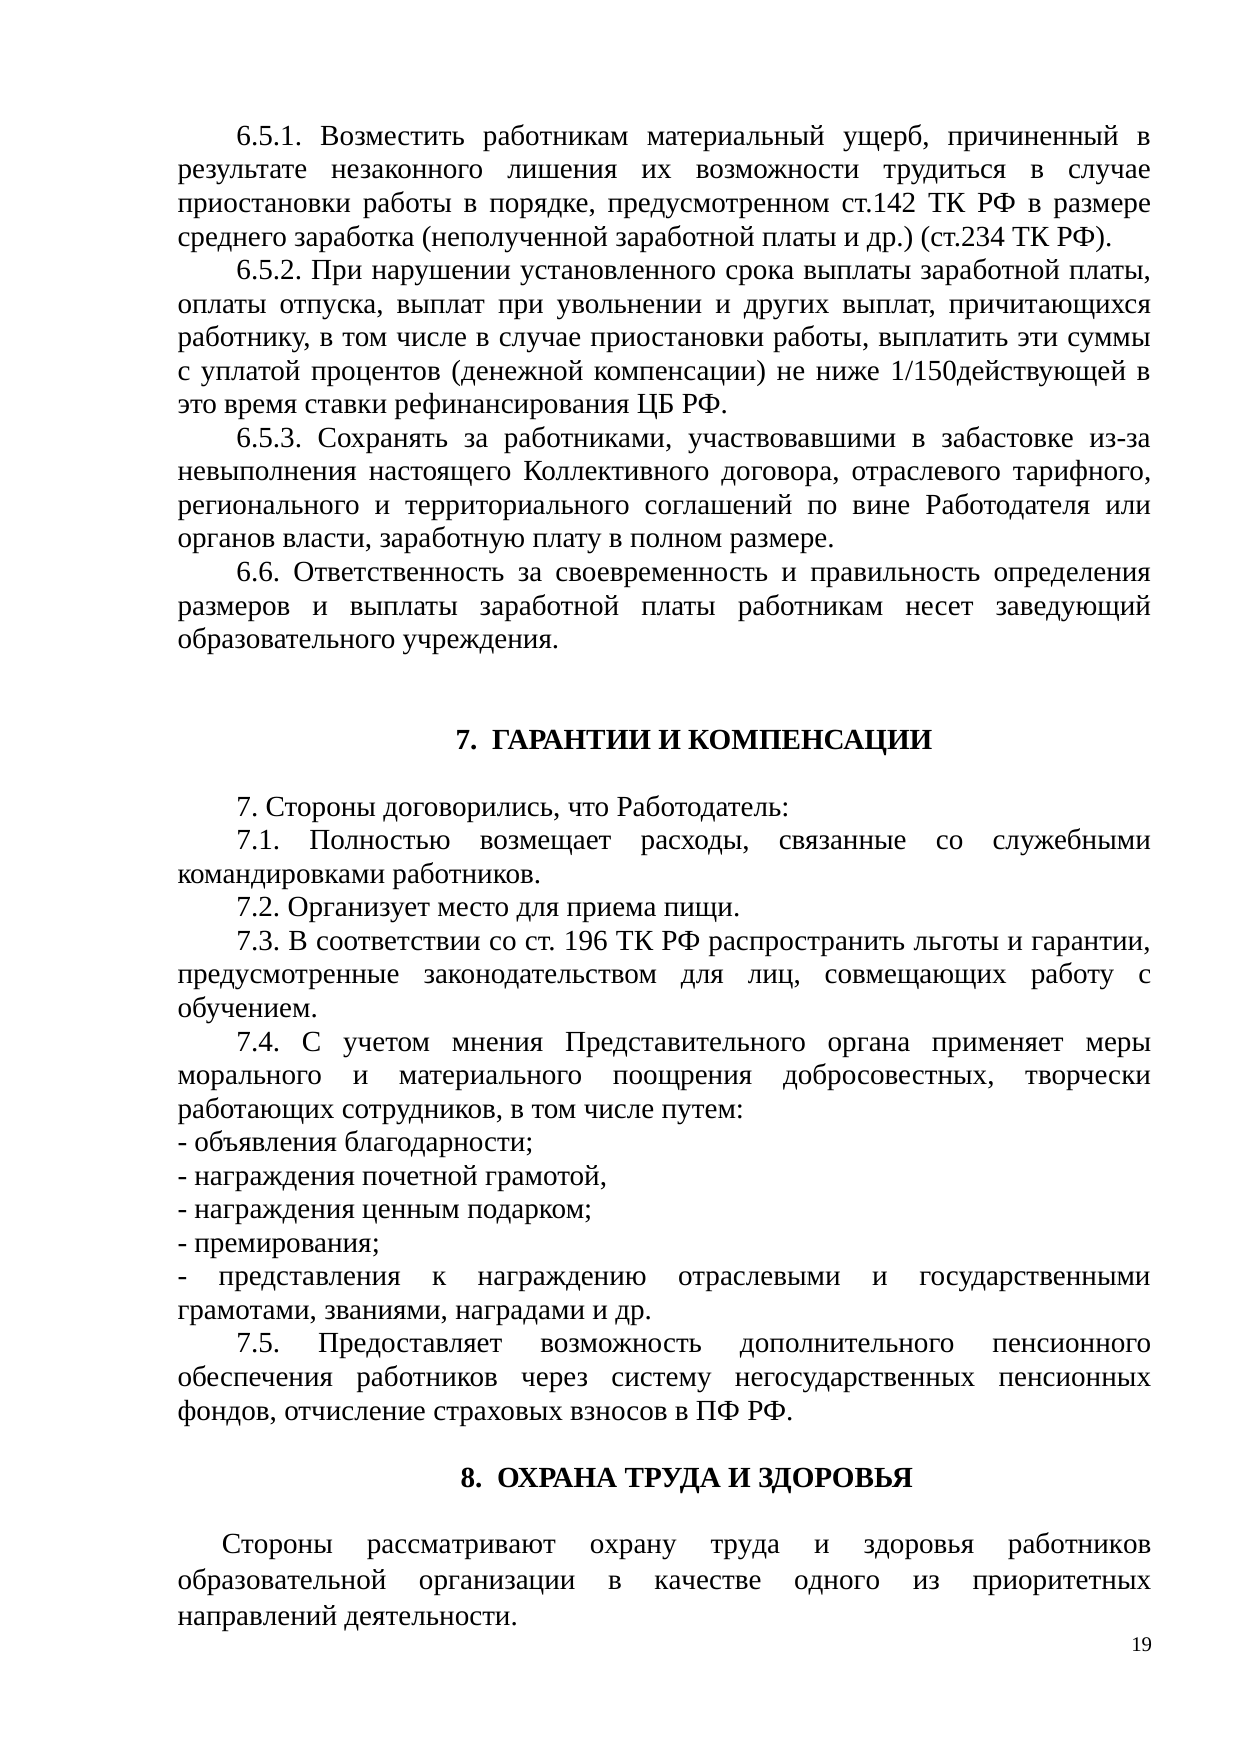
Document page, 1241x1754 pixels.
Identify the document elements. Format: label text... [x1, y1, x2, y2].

text 6.5.2. При нарушении установленного срока выплаты заработной платы, оплаты отпуска, выплат при увольнении и других выплат, причитающихся работнику, в том числе в случае приостановки работы, выплатить эти суммы с уплатой процентов (денежной компенсации) не ниже 1/150действующей в это время ставки рефинансирования ЦБ РФ. [177, 252, 1152, 420]
text - награждения почетной грамотой, [177, 1158, 1152, 1191]
text - представления к награждению отраслевыми и государственными грамотами, званиями, наградами и др. [177, 1258, 1152, 1326]
text 7. ГАРАНТИИ И КОМПЕНСАЦИИ [177, 722, 1152, 755]
text - объявления благодарности; [177, 1124, 1152, 1158]
text Стороны рассматривают охрану труда и здоровья работников образовательной организации в качестве одного из приоритетных направлений деятельности. [177, 1526, 1152, 1632]
text 6.5.3. Сохранять за работниками, участвовавшими в забастовке из-за невыполнения настоящего Коллективного договора, отраслевого тарифного, регионального и территориального соглашений по вине Работодателя или органов власти, заработную плату в полном размере. [177, 420, 1152, 554]
text 7.1. Полностью возмещает расходы, связанные со служебными командировками работников. [177, 822, 1152, 889]
text - награждения ценным подарком; [177, 1191, 1152, 1225]
text 6.5.1. Возместить работникам материальный ущерб, причиненный в результате незаконного лишения их возможности трудиться в случае приостановки работы в порядке, предусмотренном ст.142 ТК РФ в размере среднего заработка (неполученной заработной платы и др.) (ст.234 ТК РФ). [177, 118, 1152, 252]
text 7.3. В соответствии со ст. 196 ТК РФ распространить льготы и гарантии, предусмотренные законодательством для лиц, совмещающих работу с обучением. [177, 923, 1152, 1024]
text 7. Стороны договорились, что Работодатель: [177, 789, 1152, 822]
text 7.5. Предоставляет возможность дополнительного пенсионного обеспечения работников через систему негосударственных пенсионных фондов, отчисление страховых взносов в ПФ РФ. [177, 1326, 1152, 1426]
text 7.4. С учетом мнения Представительного органа применяет меры морального и материального поощрения добросовестных, творчески работающих сотрудников, в том числе путем: [177, 1024, 1152, 1124]
text 7.2. Организует место для приема пищи. [177, 889, 1152, 923]
text 6.6. Ответственность за своевременность и правильность определения размеров и выплаты заработной платы работникам несет заведующий образовательного учреждения. [177, 554, 1152, 655]
text 8. ОХРАНА ТРУДА И ЗДОРОВЬЯ [177, 1460, 1152, 1493]
text - премирования; [177, 1225, 1152, 1258]
